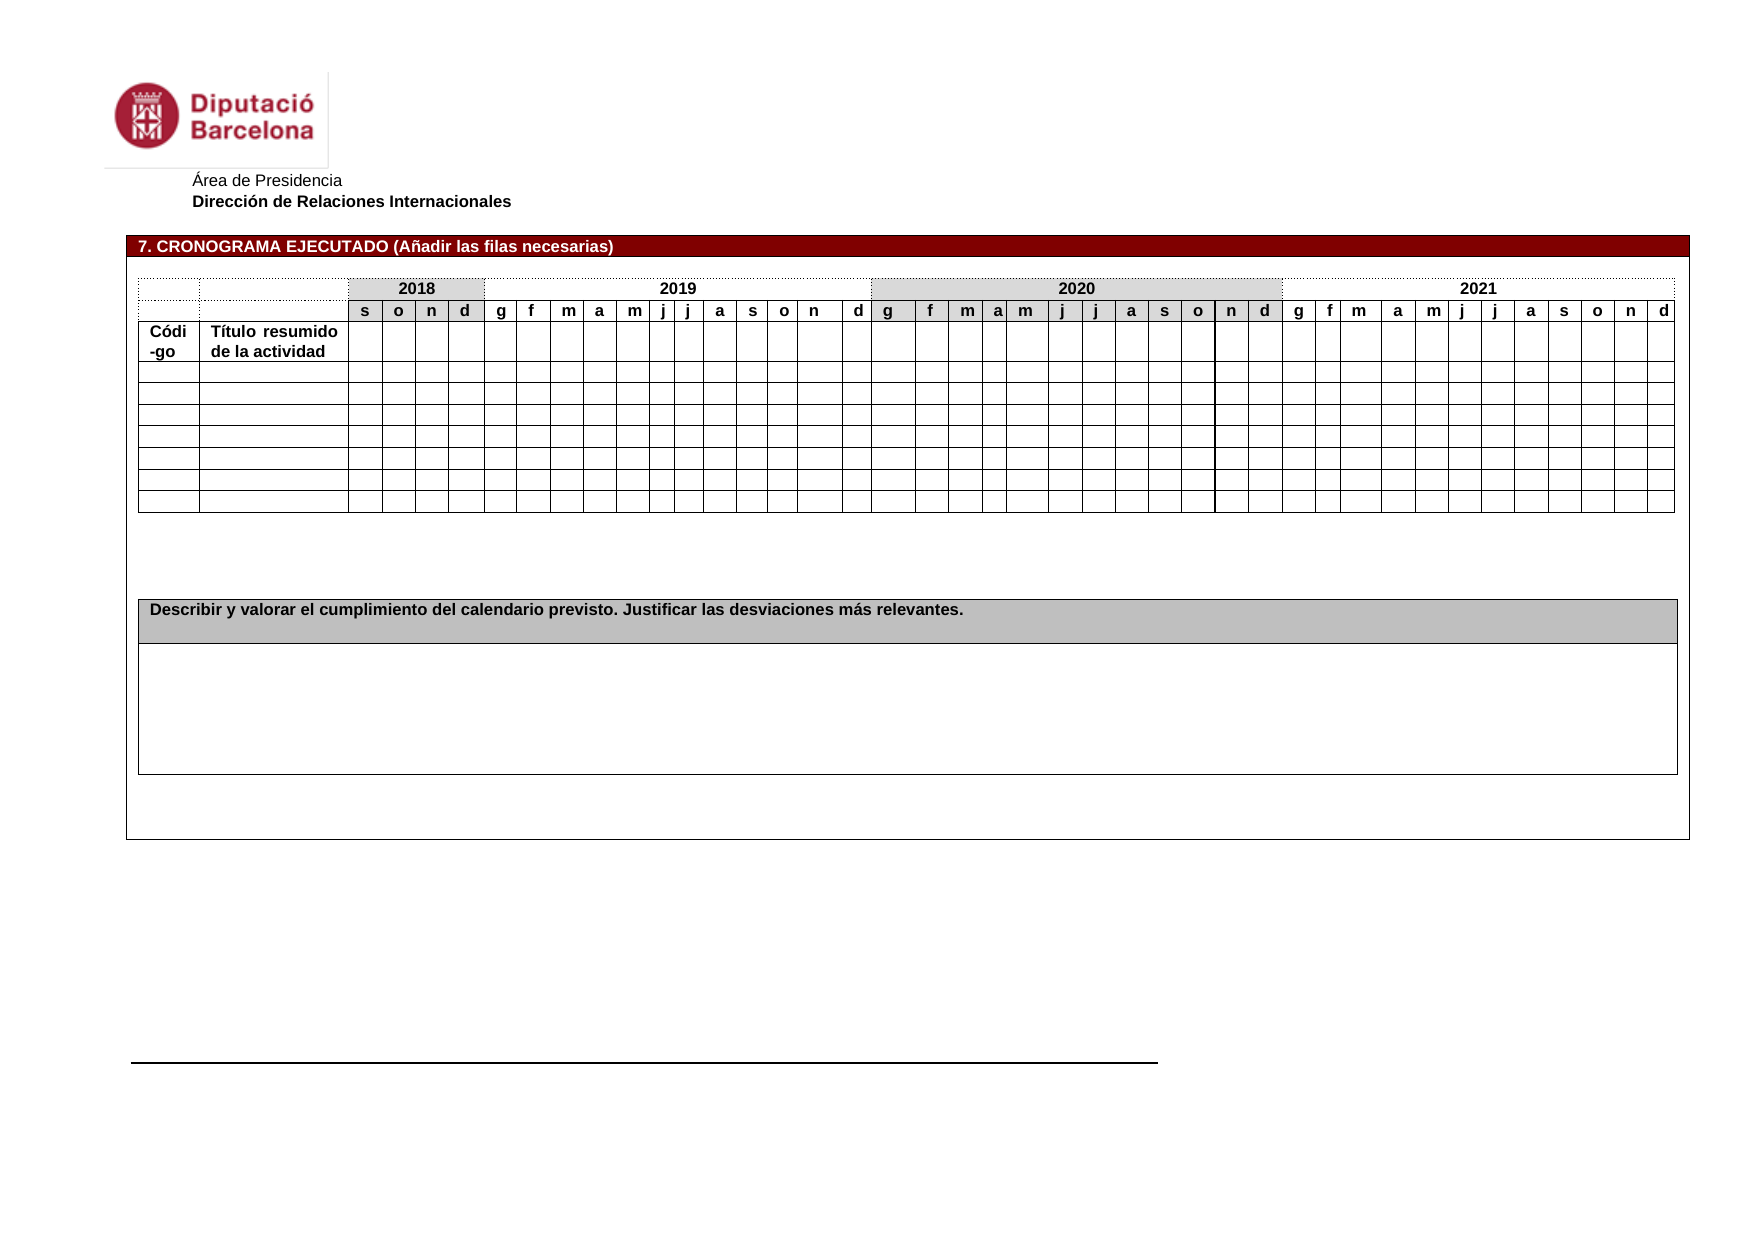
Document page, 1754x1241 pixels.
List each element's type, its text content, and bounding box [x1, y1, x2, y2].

table_header 7. CRONOGRAMA EJECUTADO (Añadir las filas necesarias) [127, 236, 1689, 256]
picture [104, 72, 330, 170]
table_cell [127, 257, 1689, 839]
